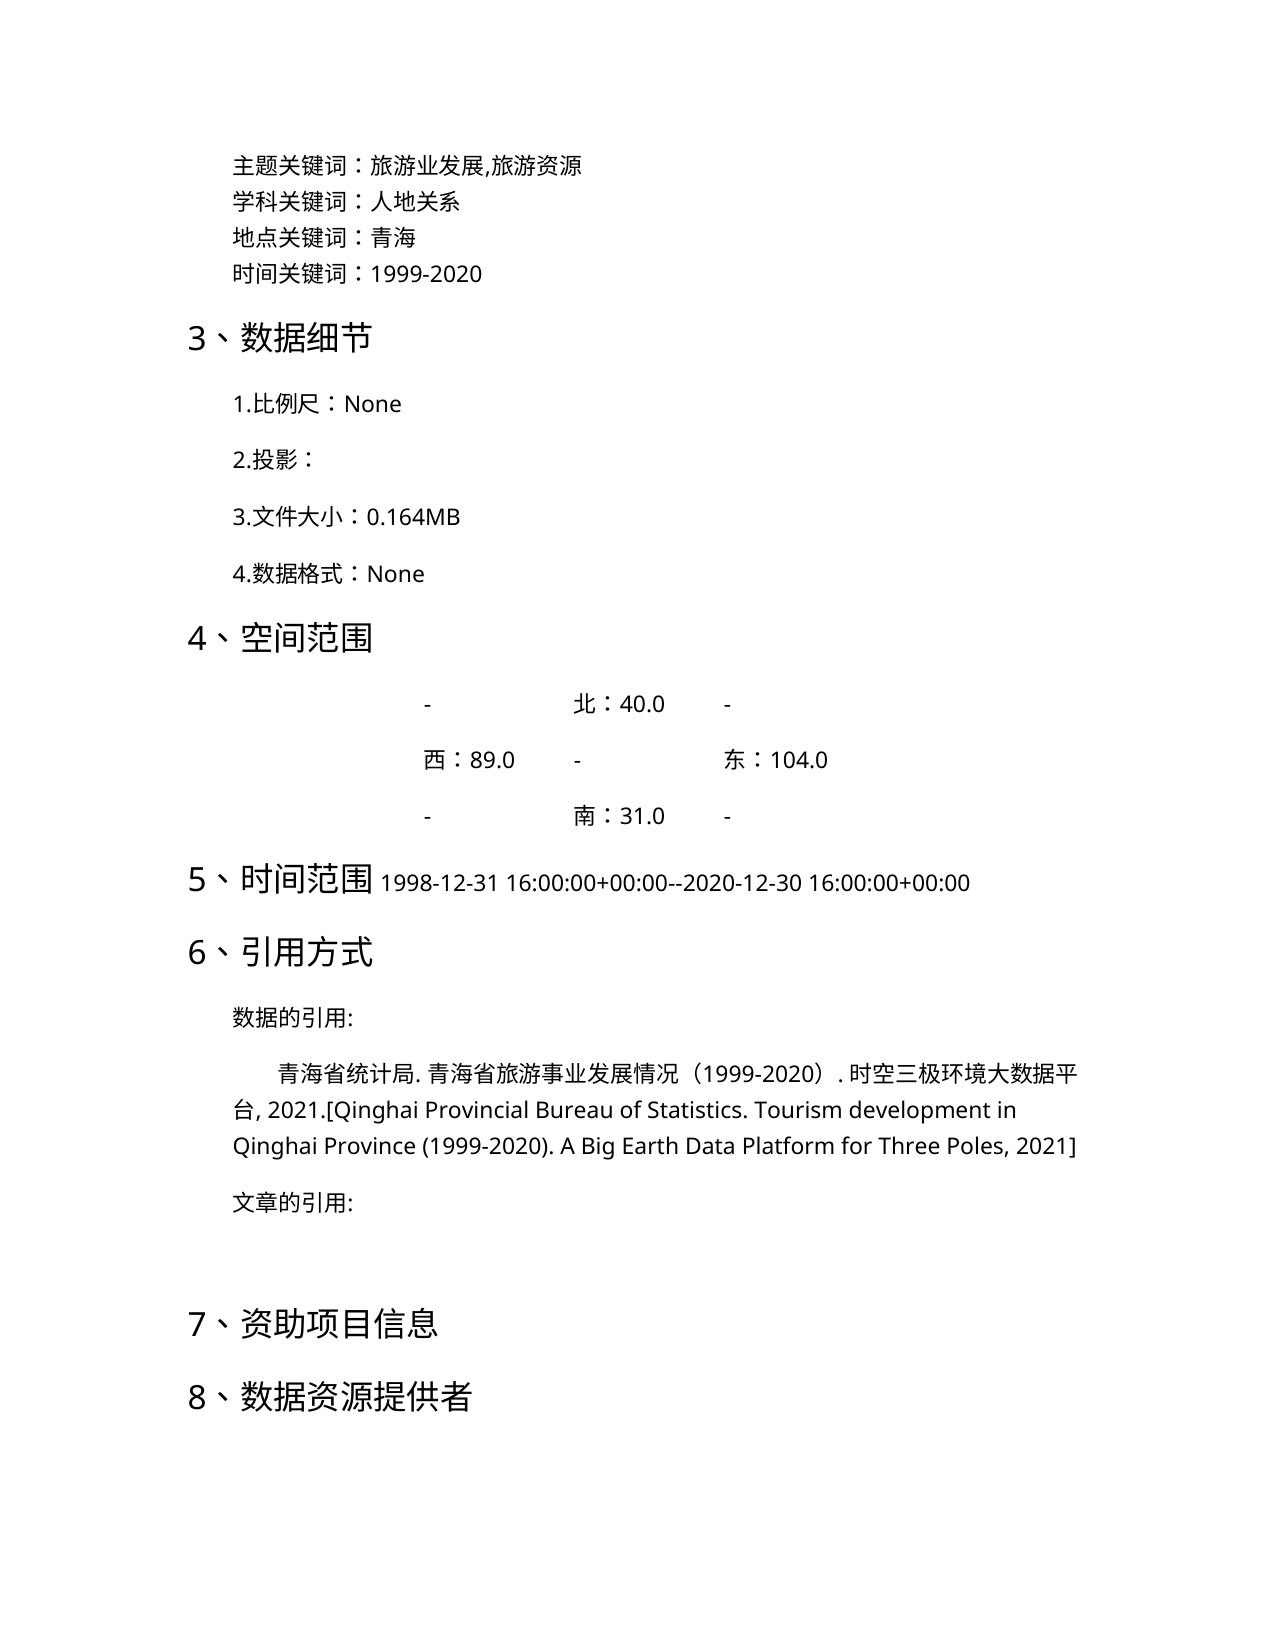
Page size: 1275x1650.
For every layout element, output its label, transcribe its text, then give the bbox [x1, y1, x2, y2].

table_cell 南：31.0 [563, 800, 712, 856]
table_header - [413, 688, 562, 744]
table_cell 东：104.0 [713, 744, 862, 799]
text 2.投影： [232, 444, 1087, 476]
table_cell - [563, 744, 712, 799]
text 1.比例尺：None [232, 388, 1087, 419]
text 文章的引用: [232, 1187, 1087, 1218]
text 青海省统计局. 青海省旅游事业发展情况（1999-2020）. 时空三极环境大数据平台, 2021.[Qinghai Provincial Bureau of Statistics. Tourism development in Qinghai Province (1999-2020). A Big Earth Data Platform for Three Poles, 2021] [232, 1058, 1087, 1161]
table_header 北：40.0 [563, 688, 712, 744]
text 数据的引用: [232, 1002, 1087, 1033]
text 8、数据资源提供者 [187, 1373, 1087, 1419]
table_cell - [413, 800, 562, 856]
text 7、资助项目信息 [187, 1301, 1087, 1346]
table_cell 西：89.0 [413, 744, 562, 799]
text 6、引用方式 [187, 928, 1087, 974]
text 主题关键词：旅游业发展,旅游资源 学科关键词：人地关系 地点关键词：青海 时间关键词：1999-2020 [232, 150, 1087, 289]
text 4、空间范围 [187, 615, 1087, 660]
table_cell - [713, 800, 862, 856]
text 5、时间范围1998-12-31 16:00:00+00:00--2020-12-30 16:00:00+00:00 [187, 856, 1087, 901]
text 3、数据细节 [187, 314, 1087, 360]
text 4.数据格式：None [232, 558, 1087, 589]
text 3.文件大小：0.164MB [232, 501, 1087, 532]
table_header - [713, 688, 862, 744]
